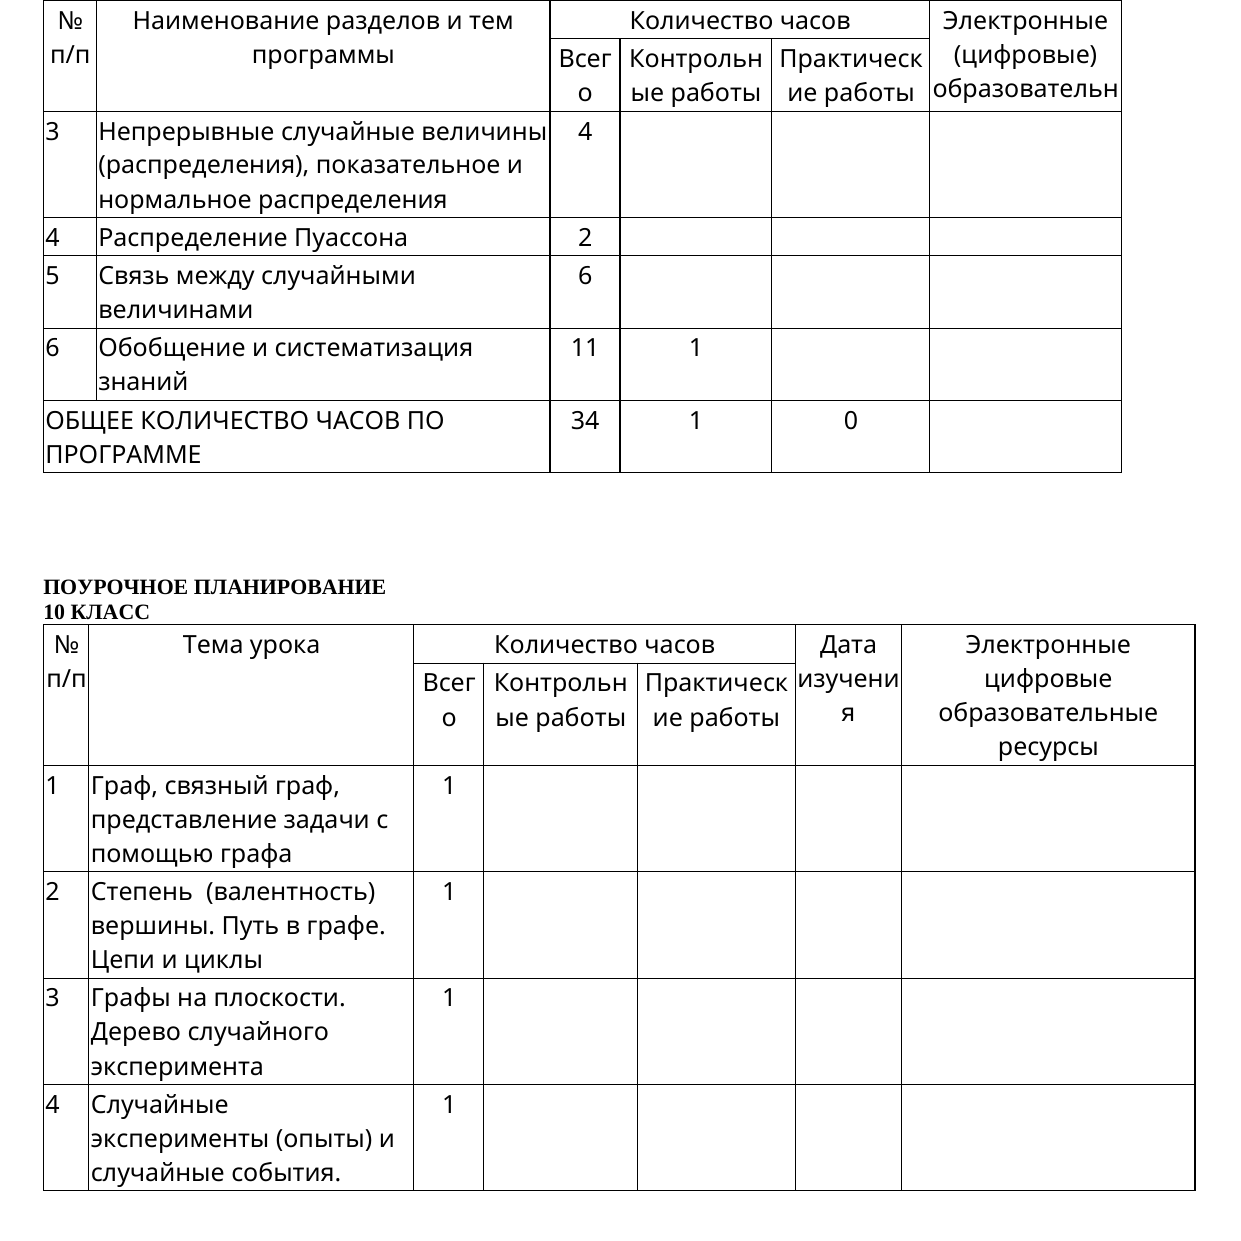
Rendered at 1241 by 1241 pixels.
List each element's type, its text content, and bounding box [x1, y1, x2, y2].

table_cell [621, 112, 771, 217]
table_cell [796, 766, 901, 871]
table_cell Связь между случайными величинами [97, 256, 549, 327]
table_cell 34 [551, 401, 619, 472]
table_cell Контрольные работы [621, 39, 771, 111]
table_cell Практические работы [772, 39, 929, 111]
table_cell [796, 872, 901, 977]
table_cell [930, 256, 1121, 327]
table_cell [902, 766, 1194, 871]
table_cell 3 [44, 112, 96, 217]
table_cell [638, 872, 795, 977]
table_cell 5 [44, 256, 96, 327]
table_cell [484, 766, 637, 871]
table_cell 0 [772, 401, 929, 472]
table_cell [772, 256, 929, 327]
table_header № п/п [44, 1, 96, 111]
table_cell Всего [414, 664, 483, 765]
table_cell 4 [551, 112, 619, 217]
table_cell [484, 872, 637, 977]
table_cell [621, 218, 771, 255]
table_cell 1 [414, 979, 483, 1084]
table_cell [772, 112, 929, 217]
table_cell 1 [621, 329, 771, 400]
table_cell [902, 872, 1194, 977]
table_header Электронные цифровые образовательные ресурсы [902, 625, 1194, 765]
table_cell [638, 766, 795, 871]
table_cell [621, 256, 771, 327]
table_cell 1 [414, 872, 483, 977]
table_cell [638, 979, 795, 1084]
text 10 КЛАСС [43, 599, 1196, 624]
table_cell 11 [551, 329, 619, 400]
table_cell ОБЩЕЕ КОЛИЧЕСТВО ЧАСОВ ПО ПРОГРАММЕ [44, 401, 549, 472]
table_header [930, 1, 1121, 111]
table_header Тема урока [89, 625, 413, 765]
table_cell [930, 329, 1121, 400]
table_cell 1 [414, 1085, 483, 1190]
text ПОУРОЧНОЕ ПЛАНИРОВАНИЕ [43, 574, 1196, 599]
table_cell [930, 218, 1121, 255]
table_cell 3 [44, 979, 88, 1084]
table_cell [930, 112, 1121, 217]
table_header Наименование разделов и тем программы [97, 1, 549, 111]
table_cell Всего [551, 39, 619, 111]
table_cell [638, 1085, 795, 1190]
table_cell [796, 1085, 901, 1190]
table_cell Обобщение и систематизация знаний [97, 329, 549, 400]
table_cell Степень (валентность) вершины. Путь в графе. Цепи и циклы [89, 872, 413, 977]
table_cell 1 [44, 766, 88, 871]
table_cell 4 [44, 1085, 88, 1190]
table_cell Непрерывные случайные величины (распределения), показательное и нормальное распределения [97, 112, 549, 217]
table_cell Графы на плоскости. Дерево случайного эксперимента [89, 979, 413, 1084]
table_header № п/п [44, 625, 88, 765]
table_header Количество часов [551, 1, 929, 38]
table_cell 2 [551, 218, 619, 255]
table_cell Распределение Пуассона [97, 218, 549, 255]
table_cell [484, 979, 637, 1084]
table_cell Граф, связный граф, представление задачи с помощью графа [89, 766, 413, 871]
table_cell Практические работы [638, 664, 795, 765]
table_header Дата изучения [796, 625, 901, 765]
table_cell [902, 979, 1194, 1084]
table_cell [484, 1085, 637, 1190]
table_header Количество часов [414, 625, 795, 662]
table_cell 6 [551, 256, 619, 327]
table_cell 1 [414, 766, 483, 871]
table_cell [772, 218, 929, 255]
table_cell [902, 1085, 1194, 1190]
table_cell Контрольные работы [484, 664, 637, 765]
table_cell 1 [621, 401, 771, 472]
table_cell [930, 401, 1121, 472]
table_cell 6 [44, 329, 96, 400]
table_cell 2 [44, 872, 88, 977]
table_cell [772, 329, 929, 400]
table_cell [796, 979, 901, 1084]
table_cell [89, 1085, 413, 1190]
table_cell 4 [44, 218, 96, 255]
